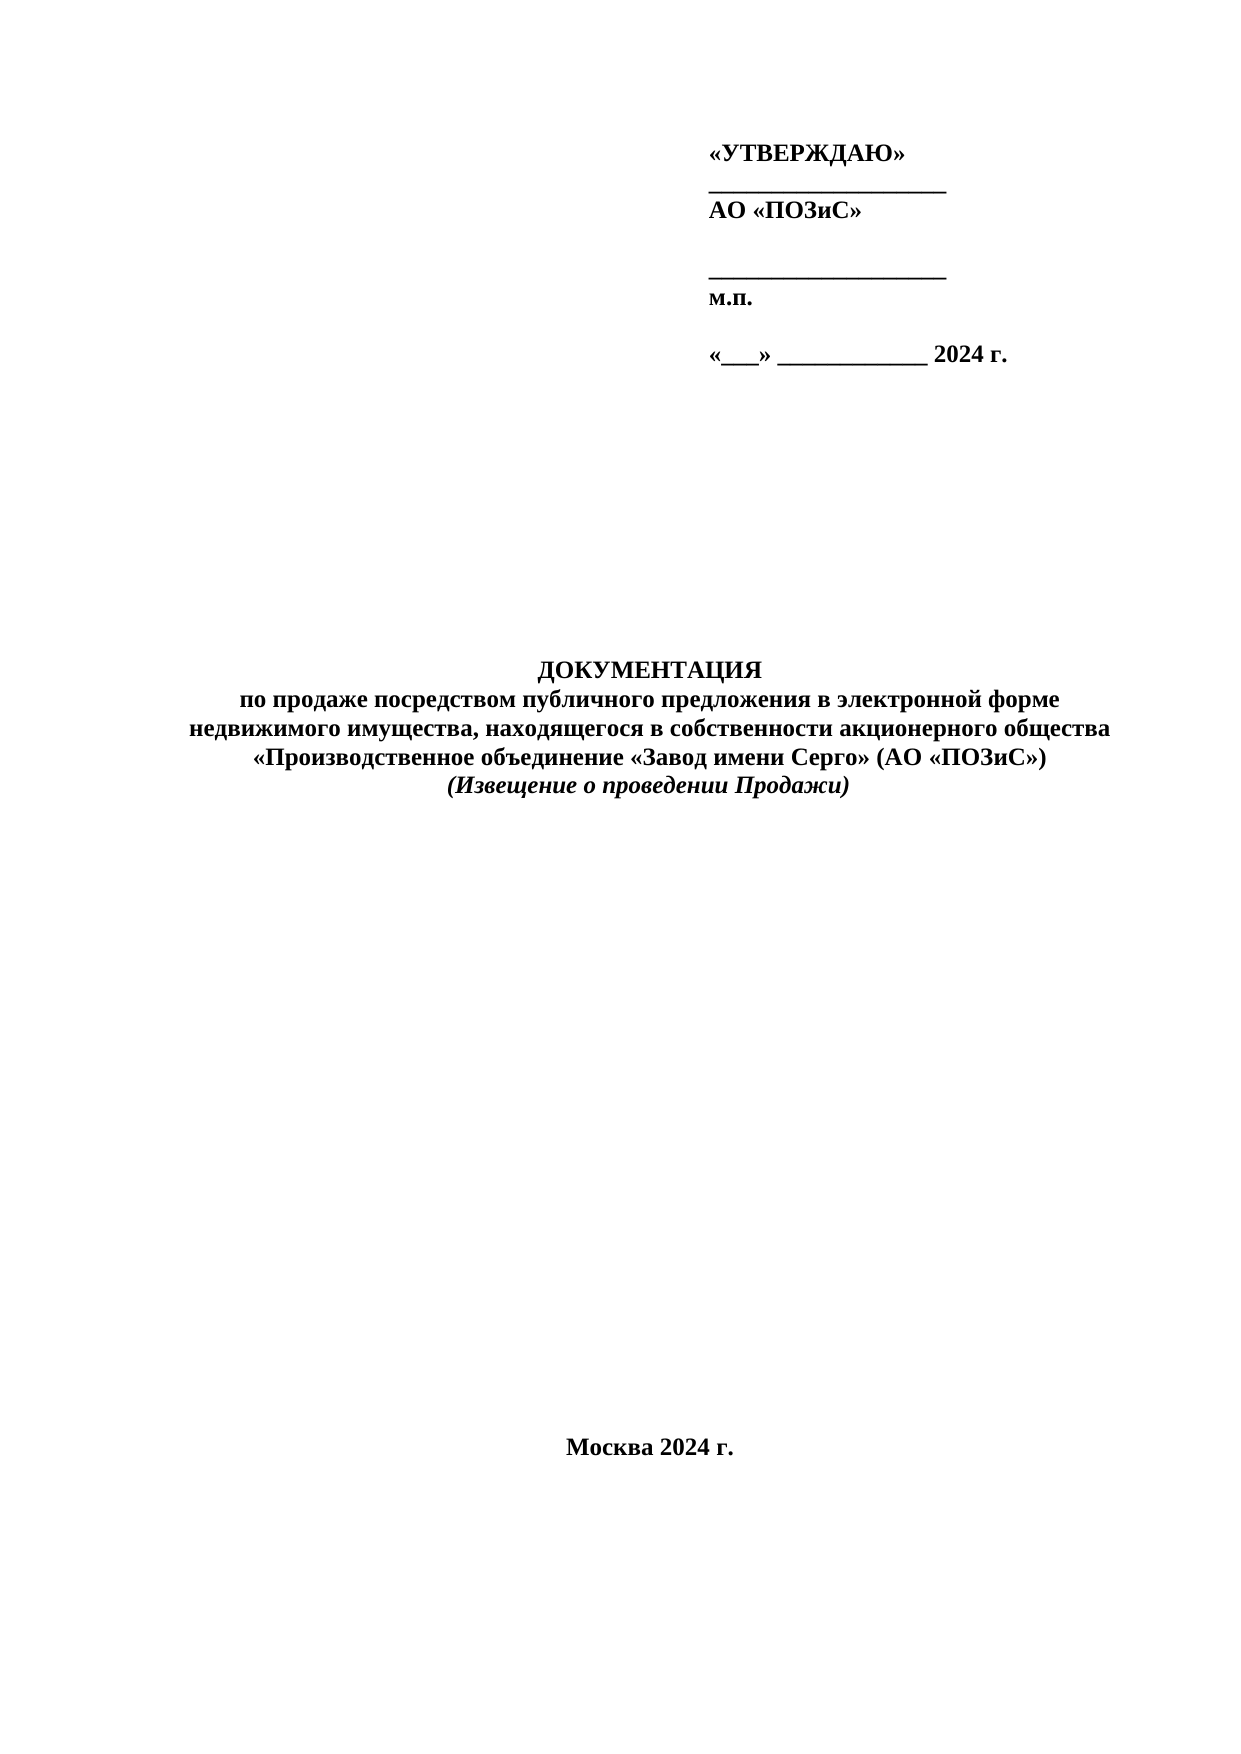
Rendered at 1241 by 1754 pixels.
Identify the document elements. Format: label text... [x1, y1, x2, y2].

list (Извещение о проведении Продажи) [118, 771, 1181, 799]
text «___» ____________ 2024 г. [709, 339, 1181, 368]
text по продаже посредством публичного предложения в электронной форме [118, 684, 1181, 713]
text м.п. [709, 282, 1181, 311]
text Москва 2024 г. [118, 1432, 1181, 1461]
text ___________________ [709, 167, 1181, 196]
text АО «ПОЗиС» [709, 196, 1181, 224]
text ДОКУМЕНТАЦИЯ [118, 656, 1181, 684]
text «УТВЕРЖДАЮ» [709, 138, 1181, 167]
text ___________________ [709, 253, 1181, 282]
text недвижимого имущества, находящегося в собственности акционерного общества «Производственное объединение «Завод имени Серго» (АО «ПОЗиС») [118, 713, 1181, 771]
